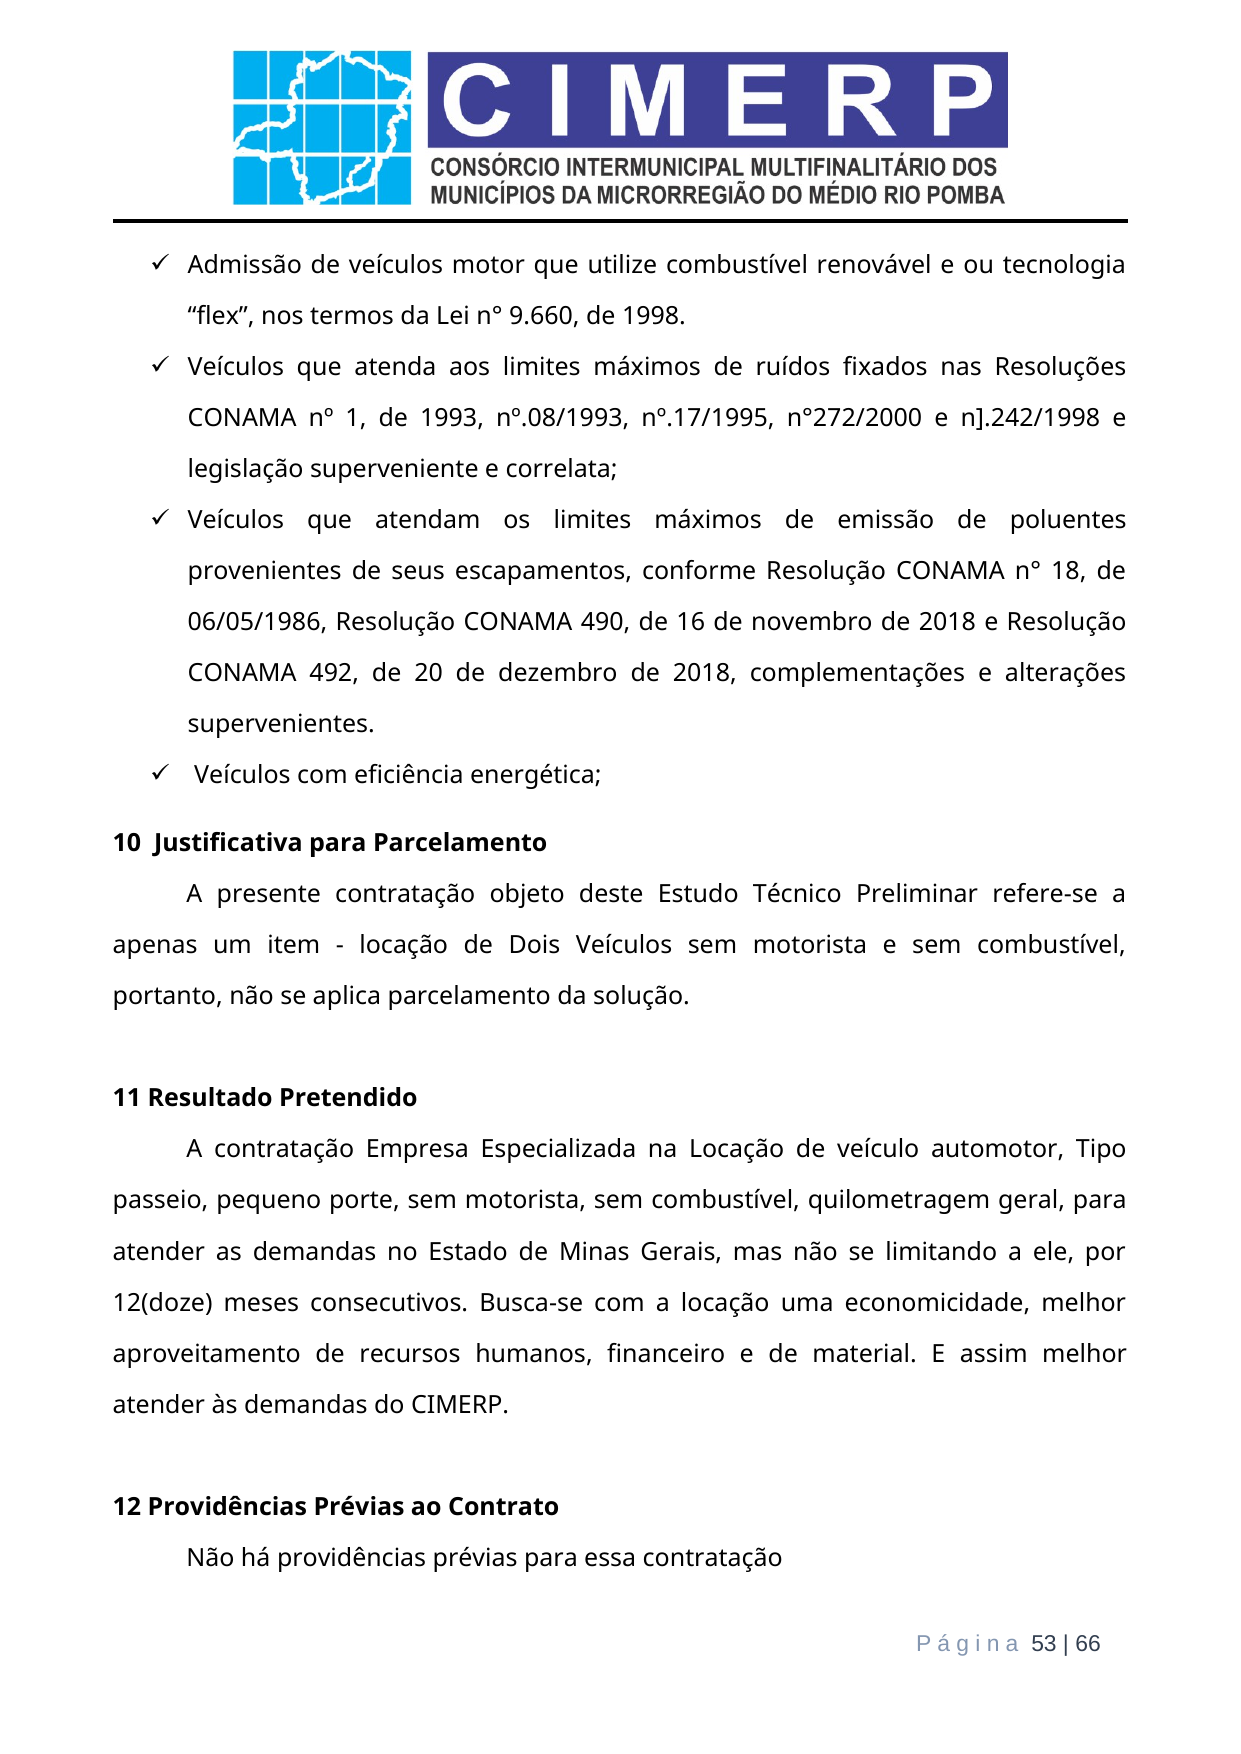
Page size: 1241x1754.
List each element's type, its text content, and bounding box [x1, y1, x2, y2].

picture [232, 50, 1008, 205]
text 11 Resultado Pretendido [112, 1080, 1128, 1114]
list Veículos que atendam os limites máximos de emissão de poluentes provenientes de seus escapamentos, conforme Resolução CONAMA n° 18, de 06/05/1986, Resolução CONAMA 490, de 16 de novembro de 2018 e Resolução CONAMA 492, de 20 de dezembro de 2018, complementações e alterações supervenientes. [150, 502, 1128, 740]
text Não há providências prévias para essa contratação [112, 1539, 1128, 1573]
text 12 Providências Prévias ao Contrato [112, 1488, 1128, 1522]
text 10 Justificativa para Parcelamento [112, 825, 1128, 859]
list Veículos com eficiência energética; [150, 757, 1128, 791]
list Admissão de veículos motor que utilize combustível renovável e ou tecnologia “flex”, nos termos da Lei n° 9.660, de 1998. [150, 247, 1128, 332]
text A contratação Empresa Especializada na Locação de veículo automotor, Tipo passeio, pequeno porte, sem motorista, sem combustível, quilometragem geral, para atender as demandas no Estado de Minas Gerais, mas não se limitando a ele, por 12(doze) meses consecutivos. Busca-se com a locação uma economicidade, melhor aproveitamento de recursos humanos, financeiro e de material. E assim melhor atender às demandas do CIMERP. [112, 1131, 1128, 1420]
list Veículos que atenda aos limites máximos de ruídos fixados nas Resoluções CONAMA nº 1, de 1993, nº.08/1993, nº.17/1995, n°272/2000 e n].242/1998 e legislação superveniente e correlata; [150, 349, 1128, 485]
text A presente contratação objeto deste Estudo Técnico Preliminar refere-se a apenas um item - locação de Dois Veículos sem motorista e sem combustível, portanto, não se aplica parcelamento da solução. [112, 876, 1128, 1012]
